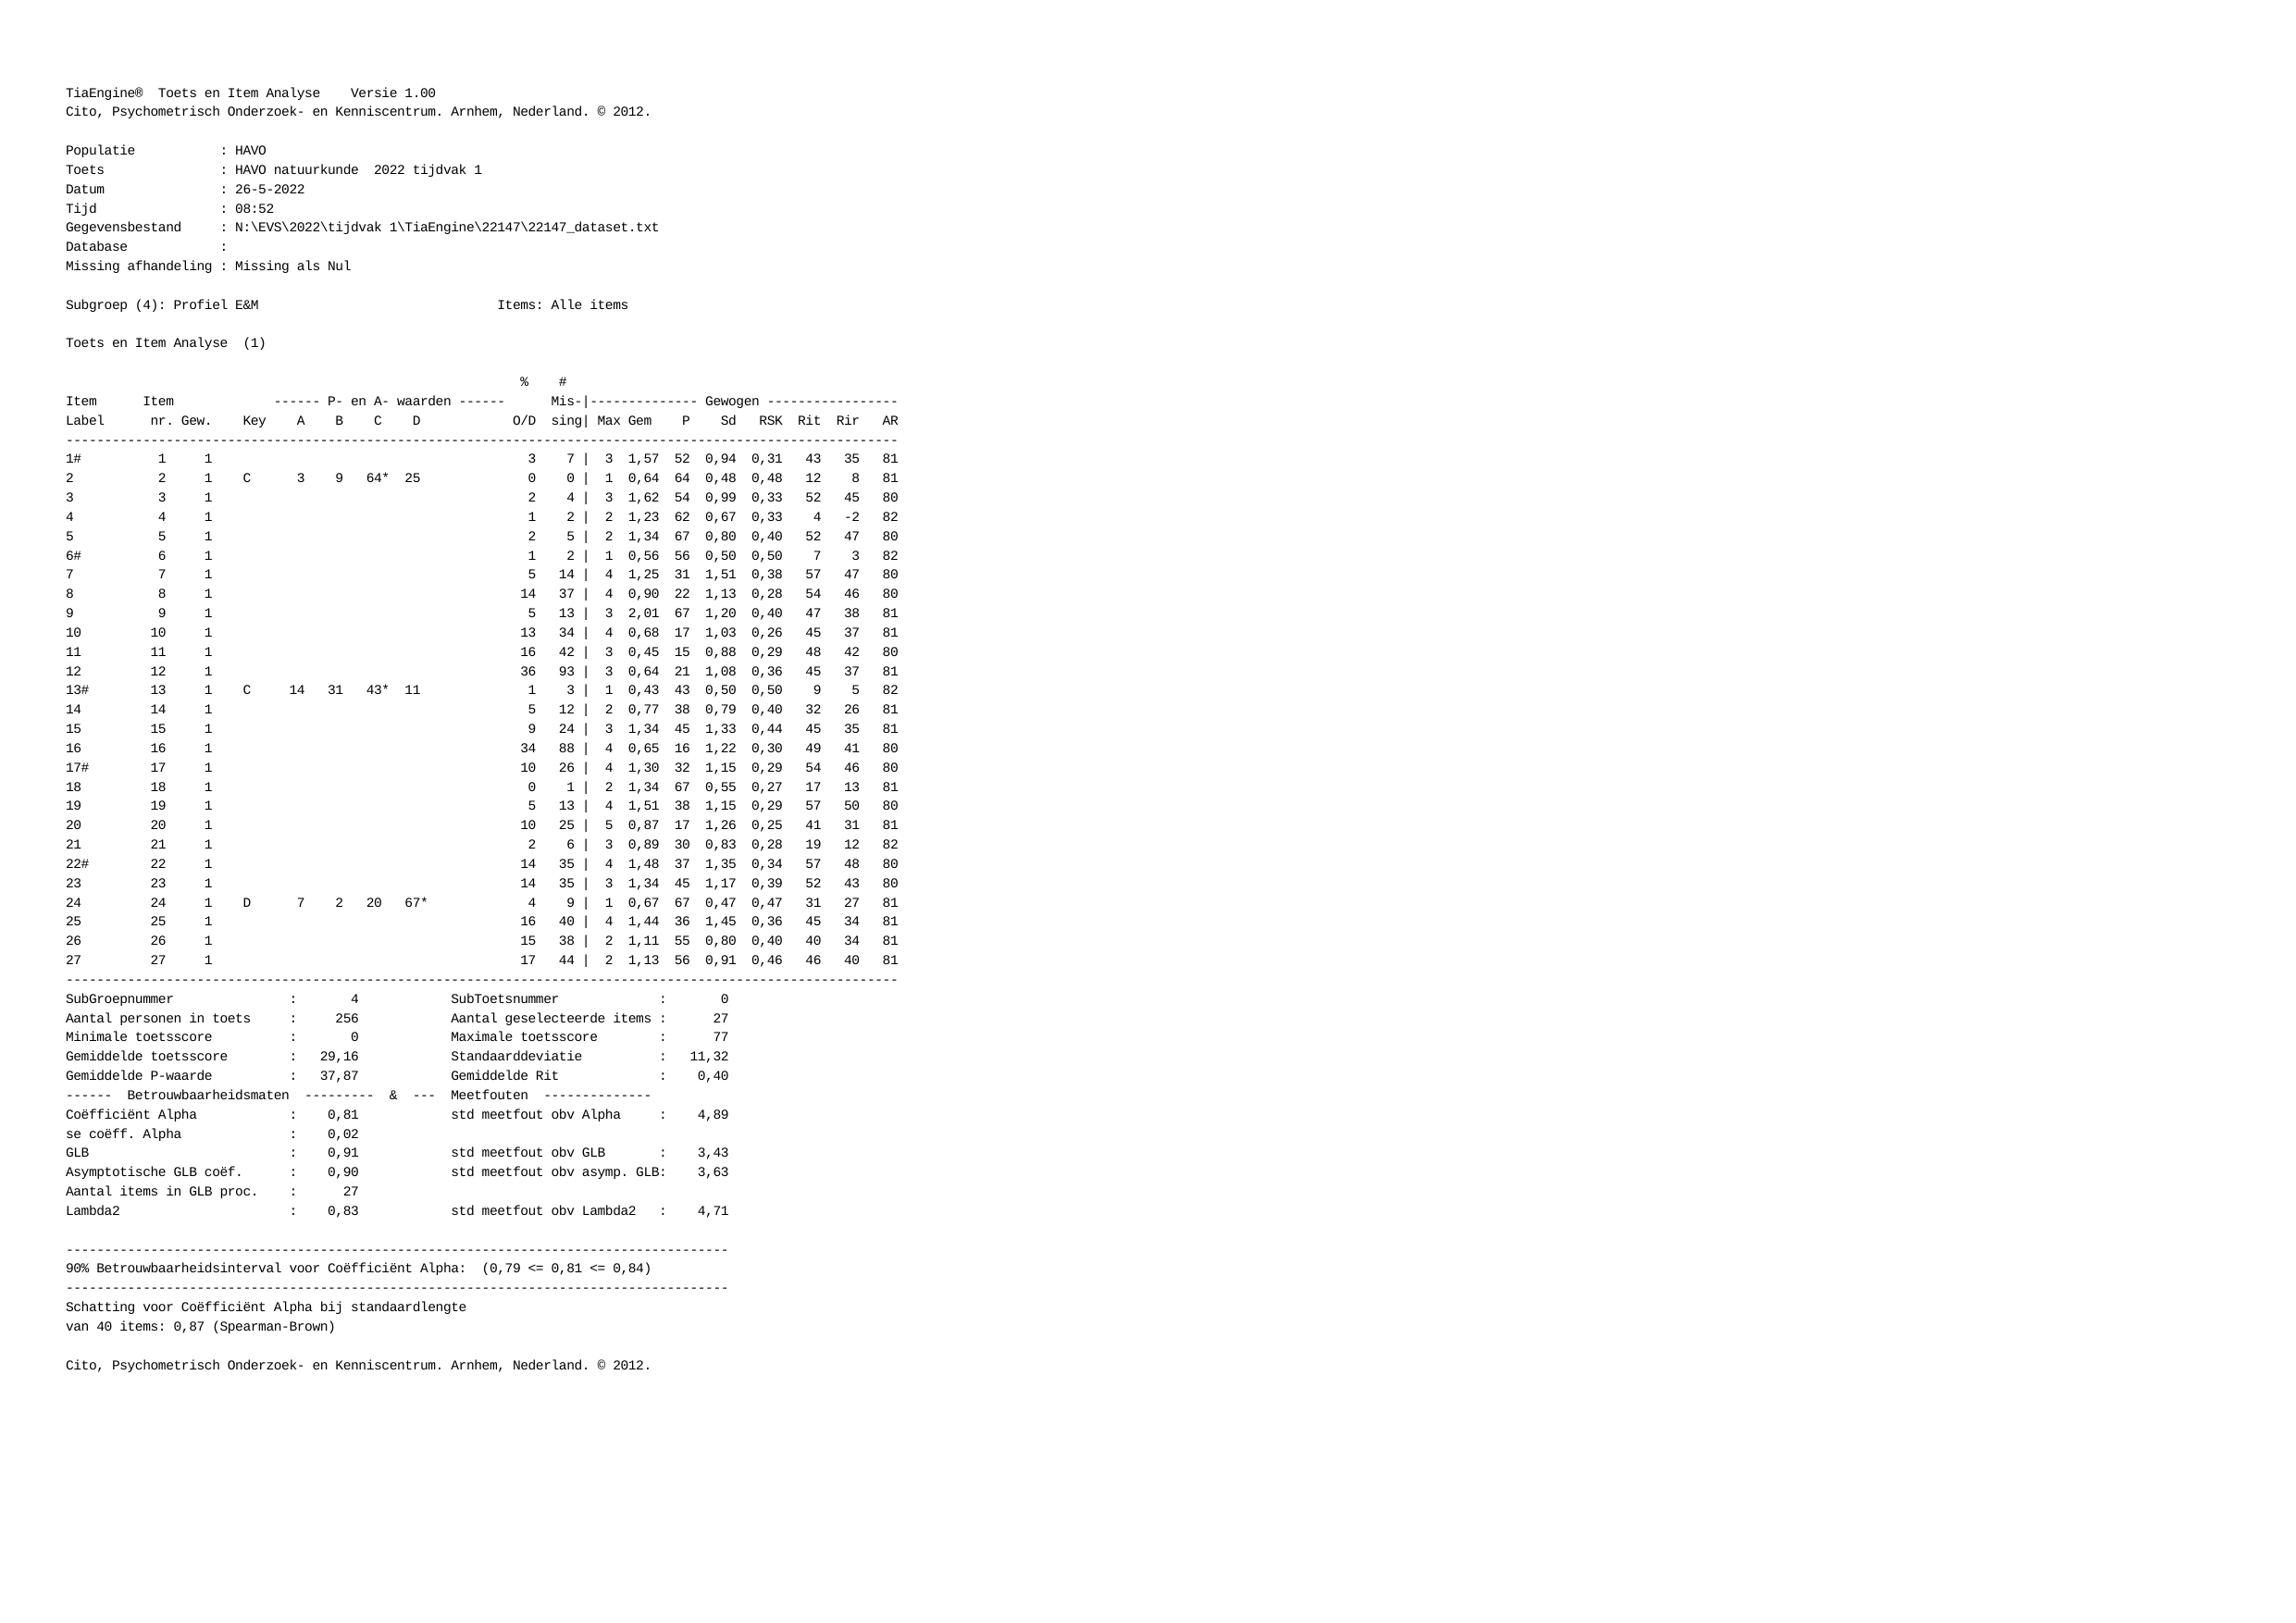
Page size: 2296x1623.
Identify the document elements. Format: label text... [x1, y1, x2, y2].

text 3 3 1 2 4 | 3 1,62 54 0,99 0,33 52 45 80 [66, 487, 2252, 506]
text 4 4 1 1 2 | 2 1,23 62 0,67 0,33 4 -2 82 [66, 506, 2252, 526]
text Gemiddelde P-waarde : 37,87 Gemiddelde Rit : 0,40 [66, 1065, 2252, 1084]
text Cito, Psychometrisch Onderzoek- en Kenniscentrum. Arnhem, Nederland. © 2012. [66, 101, 2252, 120]
text Subgroep (4): Profiel E&M Items: Alle items [66, 294, 2252, 313]
text se coëff. Alpha : 0,02 [66, 1122, 2252, 1142]
text Toets : HAVO natuurkunde 2022 tijdvak 1 [66, 159, 2252, 179]
text Label nr. Gew. Key A B C D O/D sing| Max Gem P Sd RSK Rit Rir AR [66, 410, 2252, 428]
text GLB : 0,91 std meetfout obv GLB : 3,43 [66, 1142, 2252, 1161]
text Aantal items in GLB proc. : 27 [66, 1181, 2252, 1200]
text ------ Betrouwbaarheidsmaten --------- & --- Meetfouten -------------- [66, 1084, 2252, 1104]
text 13# 13 1 C 14 31 43* 11 1 3 | 1 0,43 43 0,50 0,50 9 5 82 [66, 679, 2252, 699]
text 6# 6 1 1 2 | 1 0,56 56 0,50 0,50 7 3 82 [66, 544, 2252, 564]
text Populatie : HAVO [66, 140, 2252, 159]
text 16 16 1 34 88 | 4 0,65 16 1,22 0,30 49 41 80 [66, 737, 2252, 757]
text 19 19 1 5 13 | 4 1,51 38 1,15 0,29 57 50 80 [66, 795, 2252, 814]
text 9 9 1 5 13 | 3 2,01 67 1,20 0,40 47 38 81 [66, 602, 2252, 622]
text SubGroepnummer : 4 SubToetsnummer : 0 [66, 988, 2252, 1007]
text 25 25 1 16 40 | 4 1,44 36 1,45 0,36 45 34 81 [66, 911, 2252, 930]
text Database : [66, 236, 2252, 255]
text Missing afhandeling : Missing als Nul [66, 255, 2252, 275]
text % # [66, 371, 2252, 390]
text 14 14 1 5 12 | 2 0,77 38 0,79 0,40 32 26 81 [66, 699, 2252, 718]
text 2 2 1 C 3 9 64* 25 0 0 | 1 0,64 64 0,48 0,48 12 8 81 [66, 467, 2252, 487]
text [66, 1354, 2252, 1373]
text 12 12 1 36 93 | 3 0,64 21 1,08 0,36 45 37 81 [66, 660, 2252, 679]
text Gemiddelde toetsscore : 29,16 Standaarddeviatie : 11,32 [66, 1046, 2252, 1065]
text 20 20 1 10 25 | 5 0,87 17 1,26 0,25 41 31 81 [66, 814, 2252, 834]
text Item Item ------ P- en A- waarden ------ Mis-|-------------- Gewogen ----------------- [66, 390, 2252, 410]
text TiaEngine® Toets en Item Analyse Versie 1.00 [66, 81, 2252, 101]
text 5 5 1 2 5 | 2 1,34 67 0,80 0,40 52 47 80 [66, 526, 2252, 544]
text Coëfficiënt Alpha : 0,81 std meetfout obv Alpha : 4,89 [66, 1104, 2252, 1122]
text 24 24 1 D 7 2 20 67* 4 9 | 1 0,67 67 0,47 0,47 31 27 81 [66, 891, 2252, 911]
text 21 21 1 2 6 | 3 0,89 30 0,83 0,28 19 12 82 [66, 834, 2252, 853]
text Asymptotische GLB coëf. : 0,90 std meetfout obv asymp. GLB: 3,63 [66, 1161, 2252, 1181]
text 90% Betrouwbaarheidsinterval voor Coëfficiënt Alpha: (0,79 <= 0,81 <= 0,84) [66, 1258, 2252, 1277]
text 8 8 1 14 37 | 4 0,90 22 1,13 0,28 54 46 80 [66, 583, 2252, 602]
text -------------------------------------------------------------------------------------- [66, 1238, 2252, 1258]
text -------------------------------------------------------------------------------------- [66, 1277, 2252, 1296]
text Minimale toetsscore : 0 Maximale toetsscore : 77 [66, 1026, 2252, 1046]
text Schatting voor Coëfficiënt Alpha bij standaardlengte [66, 1296, 2252, 1316]
text 22# 22 1 14 35 | 4 1,48 37 1,35 0,34 57 48 80 [66, 853, 2252, 873]
text Lambda2 : 0,83 std meetfout obv Lambda2 : 4,71 [66, 1200, 2252, 1220]
text Tijd : 08:52 [66, 197, 2252, 217]
text ------------------------------------------------------------------------------------------------------------ [66, 969, 2252, 988]
text van 40 items: 0,87 (Spearman-Brown) [66, 1316, 2252, 1335]
text 27 27 1 17 44 | 2 1,13 56 0,91 0,46 46 40 81 [66, 949, 2252, 969]
text 17# 17 1 10 26 | 4 1,30 32 1,15 0,29 54 46 80 [66, 757, 2252, 775]
text 26 26 1 15 38 | 2 1,11 55 0,80 0,40 40 34 81 [66, 930, 2252, 949]
text Toets en Item Analyse (1) [66, 332, 2252, 352]
text Gegevensbestand : N:\EVS\2022\tijdvak 1\TiaEngine\22147\22147_dataset.txt [66, 217, 2252, 236]
text 18 18 1 0 1 | 2 1,34 67 0,55 0,27 17 13 81 [66, 775, 2252, 795]
text 11 11 1 16 42 | 3 0,45 15 0,88 0,29 48 42 80 [66, 641, 2252, 660]
text 15 15 1 9 24 | 3 1,34 45 1,33 0,44 45 35 81 [66, 718, 2252, 737]
text 23 23 1 14 35 | 3 1,34 45 1,17 0,39 52 43 80 [66, 873, 2252, 891]
text 1# 1 1 3 7 | 3 1,57 52 0,94 0,31 43 35 81 [66, 448, 2252, 467]
text 7 7 1 5 14 | 4 1,25 31 1,51 0,38 57 47 80 [66, 564, 2252, 583]
text Aantal personen in toets : 256 Aantal geselecteerde items : 27 [66, 1007, 2252, 1026]
text 10 10 1 13 34 | 4 0,68 17 1,03 0,26 45 37 81 [66, 622, 2252, 641]
text ------------------------------------------------------------------------------------------------------------ [66, 428, 2252, 448]
text Datum : 26-5-2022 [66, 179, 2252, 197]
